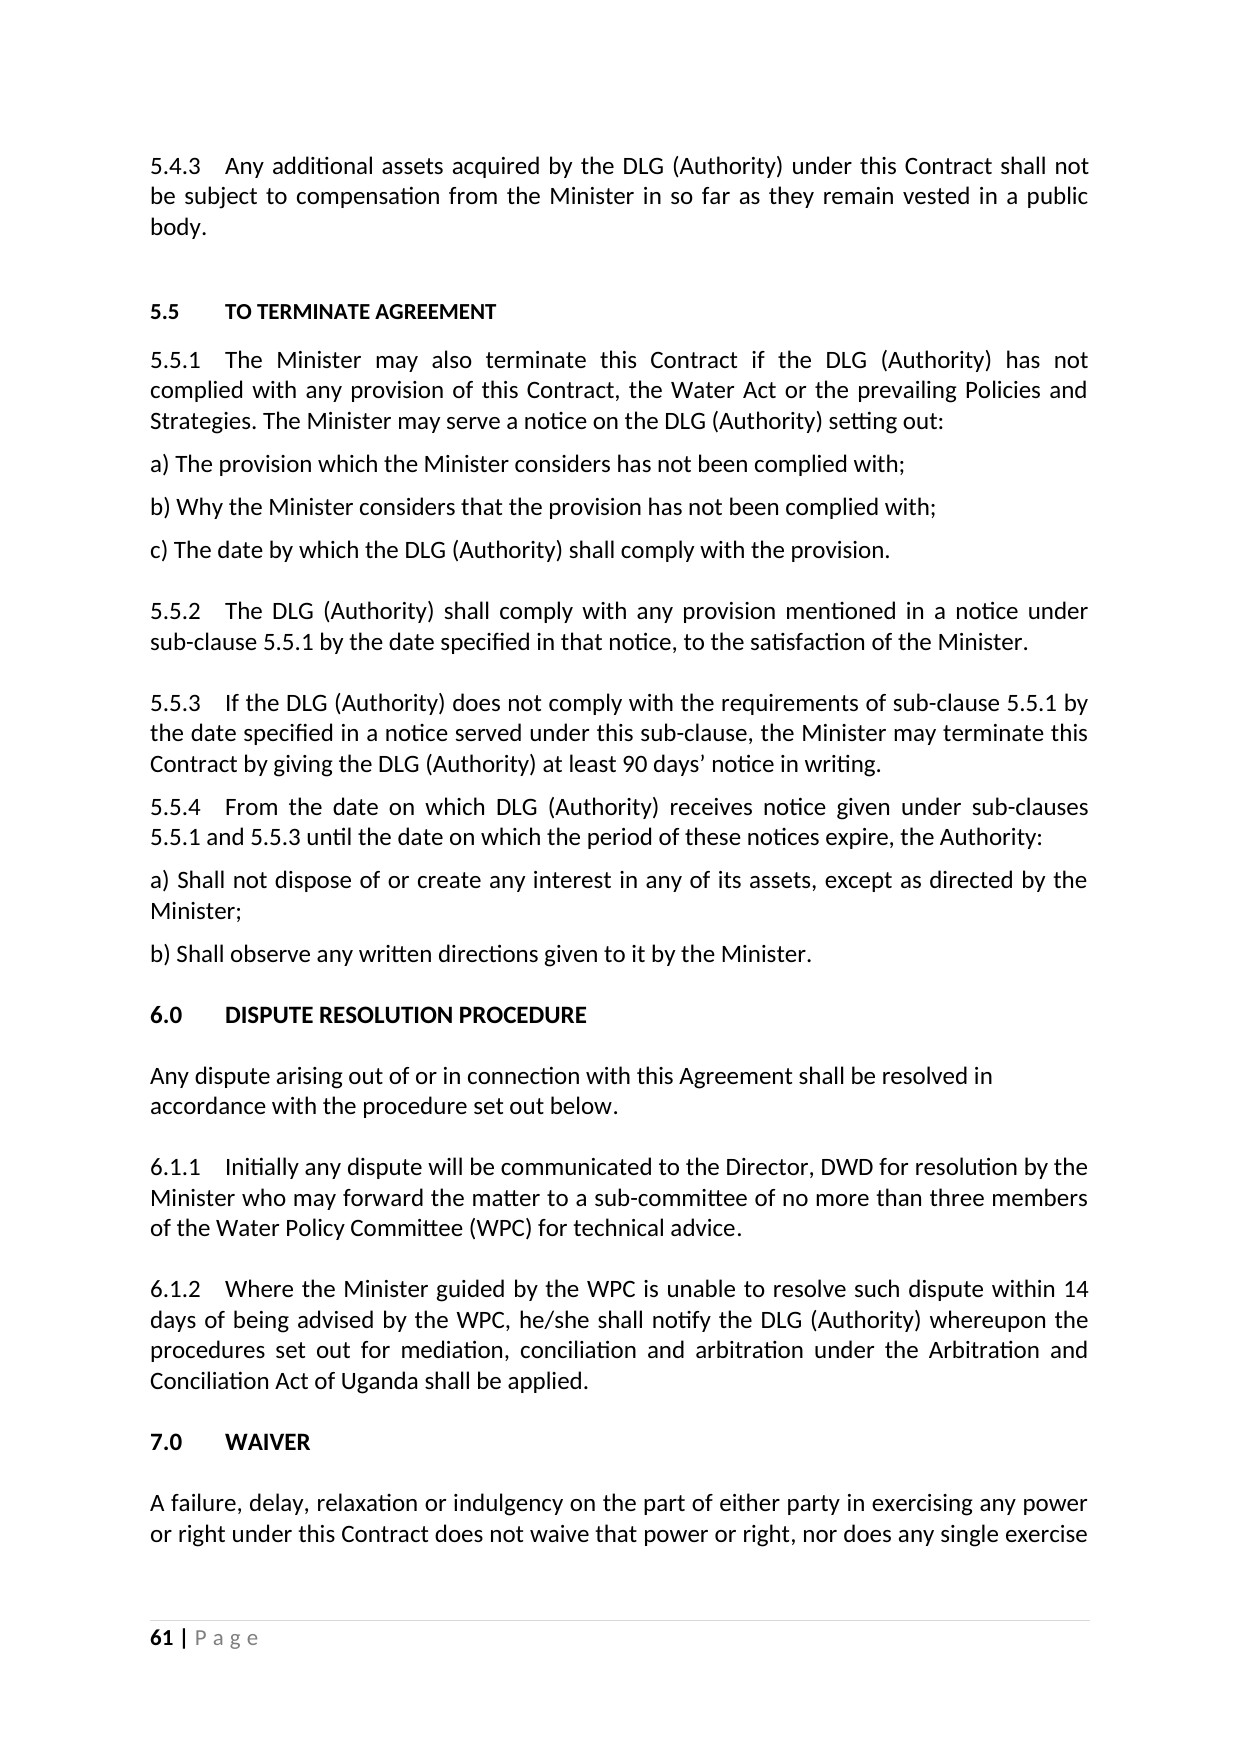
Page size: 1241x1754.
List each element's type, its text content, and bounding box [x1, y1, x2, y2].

text 5.4.3 Any additional assets acquired by the DLG (Authority) under this Contract shall not be subject to compensation from the Minister in so far as they remain vested in a public body. [150, 150, 1090, 242]
text b) Shall observe any written directions given to it by the Minister. [150, 938, 1090, 968]
text Any dispute arising out of or in connection with this Agreement shall be resolved in accordance with the procedure set out below. [150, 1060, 1090, 1121]
text 5.5 TO TERMINATE AGREEMENT [150, 297, 1090, 325]
text 5.5.2 The DLG (Authority) shall comply with any provision mentioned in a notice under sub-clause 5.5.1 by the date specified in that notice, to the satisfaction of the Minister. [150, 595, 1090, 656]
text b) Why the Minister considers that the provision has not been complied with; [150, 491, 1090, 522]
text 6.1.1 Initially any dispute will be communicated to the Director, DWD for resolution by the Minister who may forward the matter to a sub-committee of no more than three members of the Water Policy Committee (WPC) for technical advice. [150, 1151, 1090, 1243]
text c) The date by which the DLG (Authority) shall comply with the provision. [150, 534, 1090, 564]
text a) The provision which the Minister considers has not been complied with; [150, 448, 1090, 478]
text 6.0 DISPUTE RESOLUTION PROCEDURE [150, 999, 1090, 1029]
text 5.5.3 If the DLG (Authority) does not comply with the requirements of sub-clause 5.5.1 by the date specified in a notice served under this sub-clause, the Minister may terminate this Contract by giving the DLG (Authority) at least 90 days’ notice in writing. [150, 687, 1090, 778]
text 5.5.1 The Minister may also terminate this Contract if the DLG (Authority) has not complied with any provision of this Contract, the Water Act or the prevailing Policies and Strategies. The Minister may serve a notice on the DLG (Authority) setting out: [150, 344, 1090, 436]
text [150, 1487, 1090, 1548]
text 6.1.2 Where the Minister guided by the WPC is unable to resolve such dispute within 14 days of being advised by the WPC, he/she shall notify the DLG (Authority) whereupon the procedures set out for mediation, conciliation and arbitration under the Arbitration and Conciliation Act of Uganda shall be applied. [150, 1273, 1090, 1396]
text 5.5.4 From the date on which DLG (Authority) receives notice given under sub-clauses 5.5.1 and 5.5.3 until the date on which the period of these notices expire, the Authority: [150, 791, 1090, 852]
text 7.0 WAIVER [150, 1426, 1090, 1457]
text a) Shall not dispose of or create any interest in any of its assets, except as directed by the Minister; [150, 864, 1090, 925]
